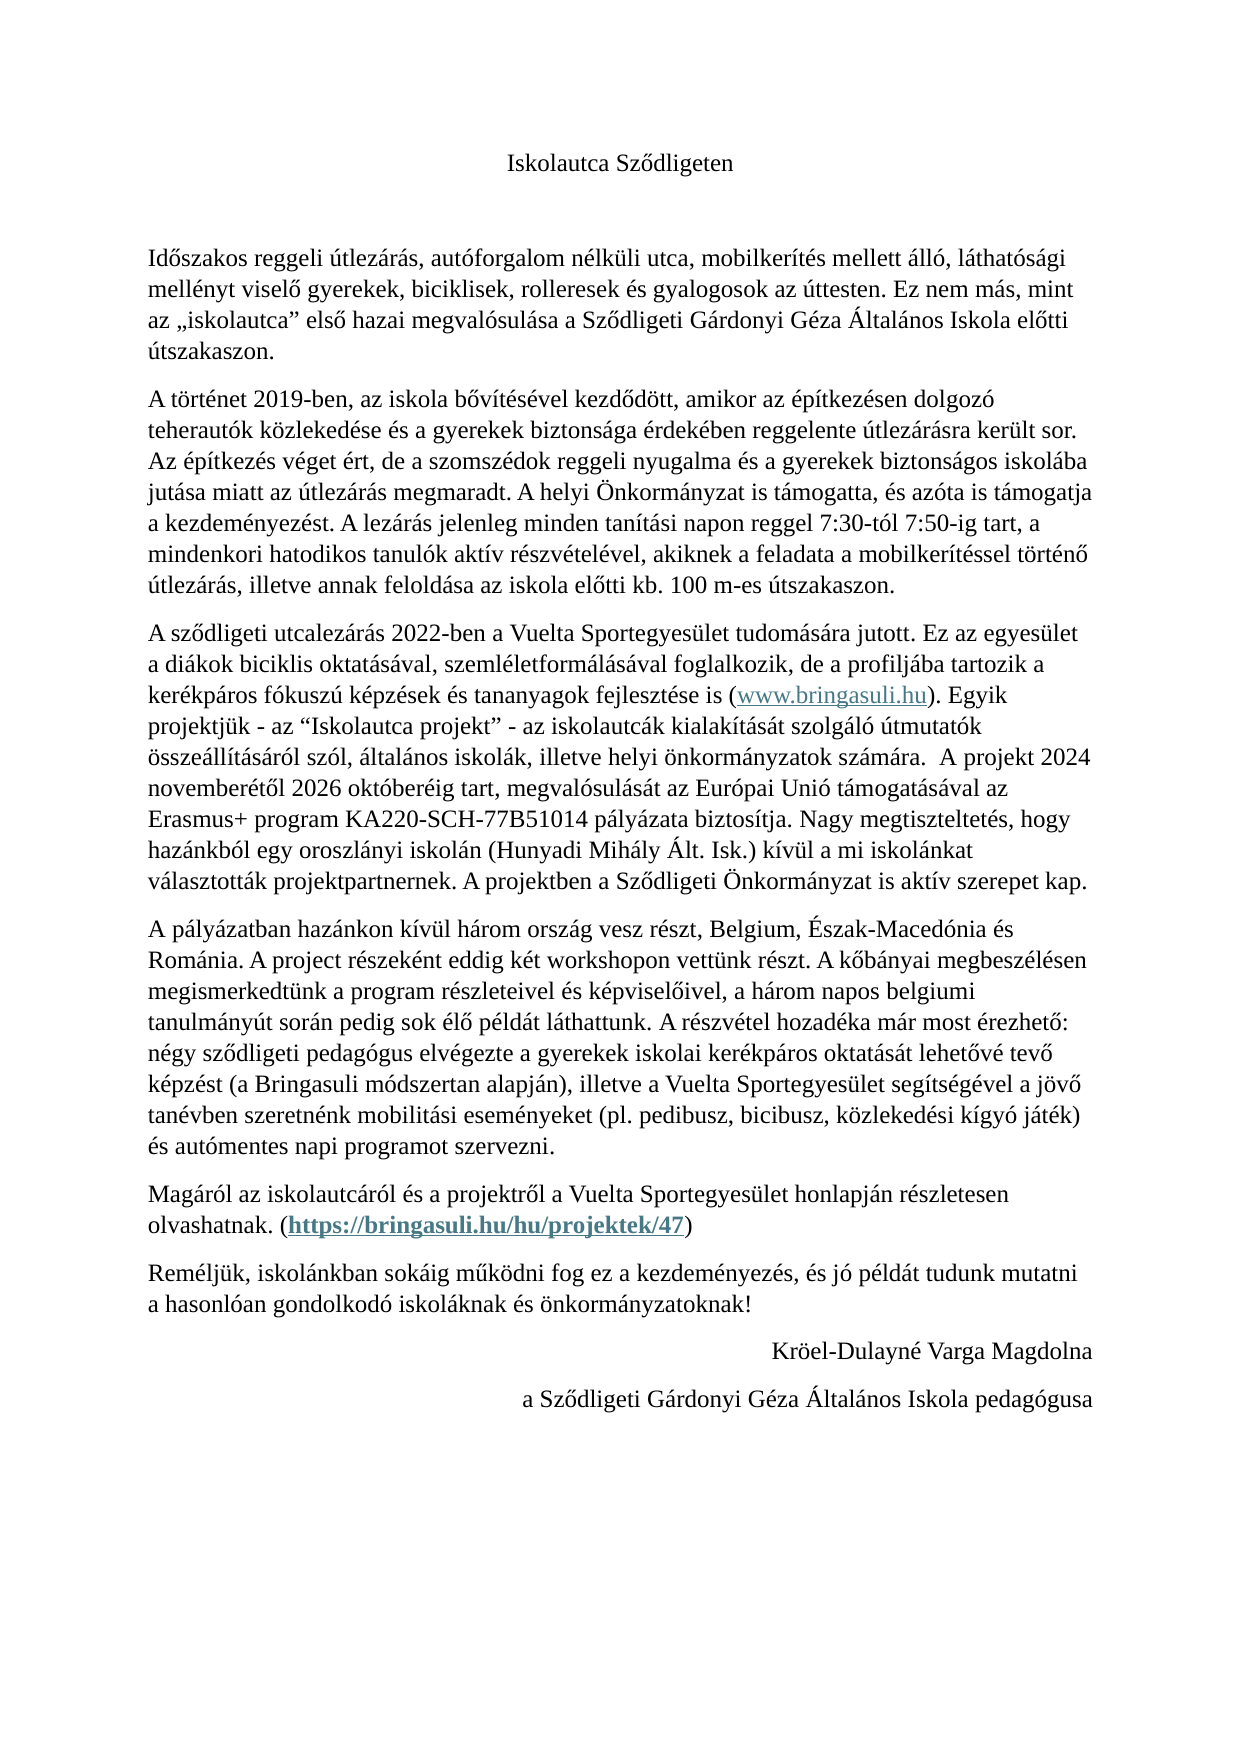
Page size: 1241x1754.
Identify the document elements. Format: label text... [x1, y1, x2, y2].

text A pályázatban hazánkon kívül három ország vesz részt, Belgium, Észak-Macedónia és Románia. A project részeként eddig két workshopon vettünk részt. A kőbányai megbeszélésen megismerkedtünk a program részleteivel és képviselőivel, a három napos belgiumi tanulmányút során pedig sok élő példát láthattunk. A részvétel hozadéka már most érezhető: négy sződligeti pedagógus elvégezte a gyerekek iskolai kerékpáros oktatását lehetővé tevő képzést (a Bringasuli módszertan alapján), illetve a Vuelta Sportegyesület segítségével a jövő tanévben szeretnénk mobilitási eseményeket (pl. pedibusz, bicibusz, közlekedési kígyó játék) és autómentes napi programot szervezni. [148, 914, 1093, 1160]
text A történet 2019-ben, az iskola bővítésével kezdődött, amikor az építkezésen dolgozó teherautók közlekedése és a gyerekek biztonsága érdekében reggelente útlezárásra került sor. Az építkezés véget ért, de a szomszédok reggeli nyugalma és a gyerekek biztonságos iskolába jutása miatt az útlezárás megmaradt. A helyi Önkormányzat is támogatta, és azóta is támogatja a kezdeményezést. A lezárás jelenleg minden tanítási napon reggel 7:30-tól 7:50-ig tart, a mindenkori hatodikos tanulók aktív részvételével, akiknek a feladata a mobilkerítéssel történő útlezárás, illetve annak feloldása az iskola előtti kb. 100 m-es útszakaszon. [148, 384, 1093, 599]
text A sződligeti utcalezárás 2022-ben a Vuelta Sportegyesület tudomására jutott. Ez az egyesület a diákok biciklis oktatásával, szemléletformálásával foglalkozik, de a profiljába tartozik a kerékpáros fókuszú képzések és tananyagok fejlesztése is (www.bringasuli.hu). Egyik projektjük - az “Iskolautca projekt” - az iskolautcák kialakítását szolgáló útmutatók összeállításáról szól, általános iskolák, illetve helyi önkormányzatok számára. A projekt 2024 novemberétől 2026 októberéig tart, megvalósulását az Európai Unió támogatásával az Erasmus+ program KA220-SCH-77B51014 pályázata biztosítja. Nagy megtiszteltetés, hogy hazánkból egy oroszlányi iskolán (Hunyadi Mihály Ált. Isk.) kívül a mi iskolánkat választották projektpartnernek. A projektben a Sződligeti Önkormányzat is aktív szerepet kap. [148, 618, 1093, 895]
text Iskolautca Sződligeten [148, 148, 1093, 176]
text Reméljük, iskolánkban sokáig működni fog ez a kezdeményezés, és jó példát tudunk mutatni a hasonlóan gondolkodó iskoláknak és önkormányzatoknak! [148, 1258, 1093, 1317]
text a Sződligeti Gárdonyi Géza Általános Iskola pedagógusa [148, 1384, 1093, 1413]
text Kröel-Dulayné Varga Magdolna [148, 1336, 1093, 1365]
text Magáról az iskolautcáról és a projektről a Vuelta Sportegyesület honlapján részletesen olvashatnak. (https://bringasuli.hu/hu/projektek/47) [148, 1179, 1093, 1239]
text Időszakos reggeli útlezárás, autóforgalom nélküli utca, mobilkerítés mellett álló, láthatósági mellényt viselő gyerekek, biciklisek, rolleresek és gyalogosok az úttesten. Ez nem más, mint az „iskolautca” első hazai megvalósulása a Sződligeti Gárdonyi Géza Általános Iskola előtti útszakaszon. [148, 243, 1093, 365]
